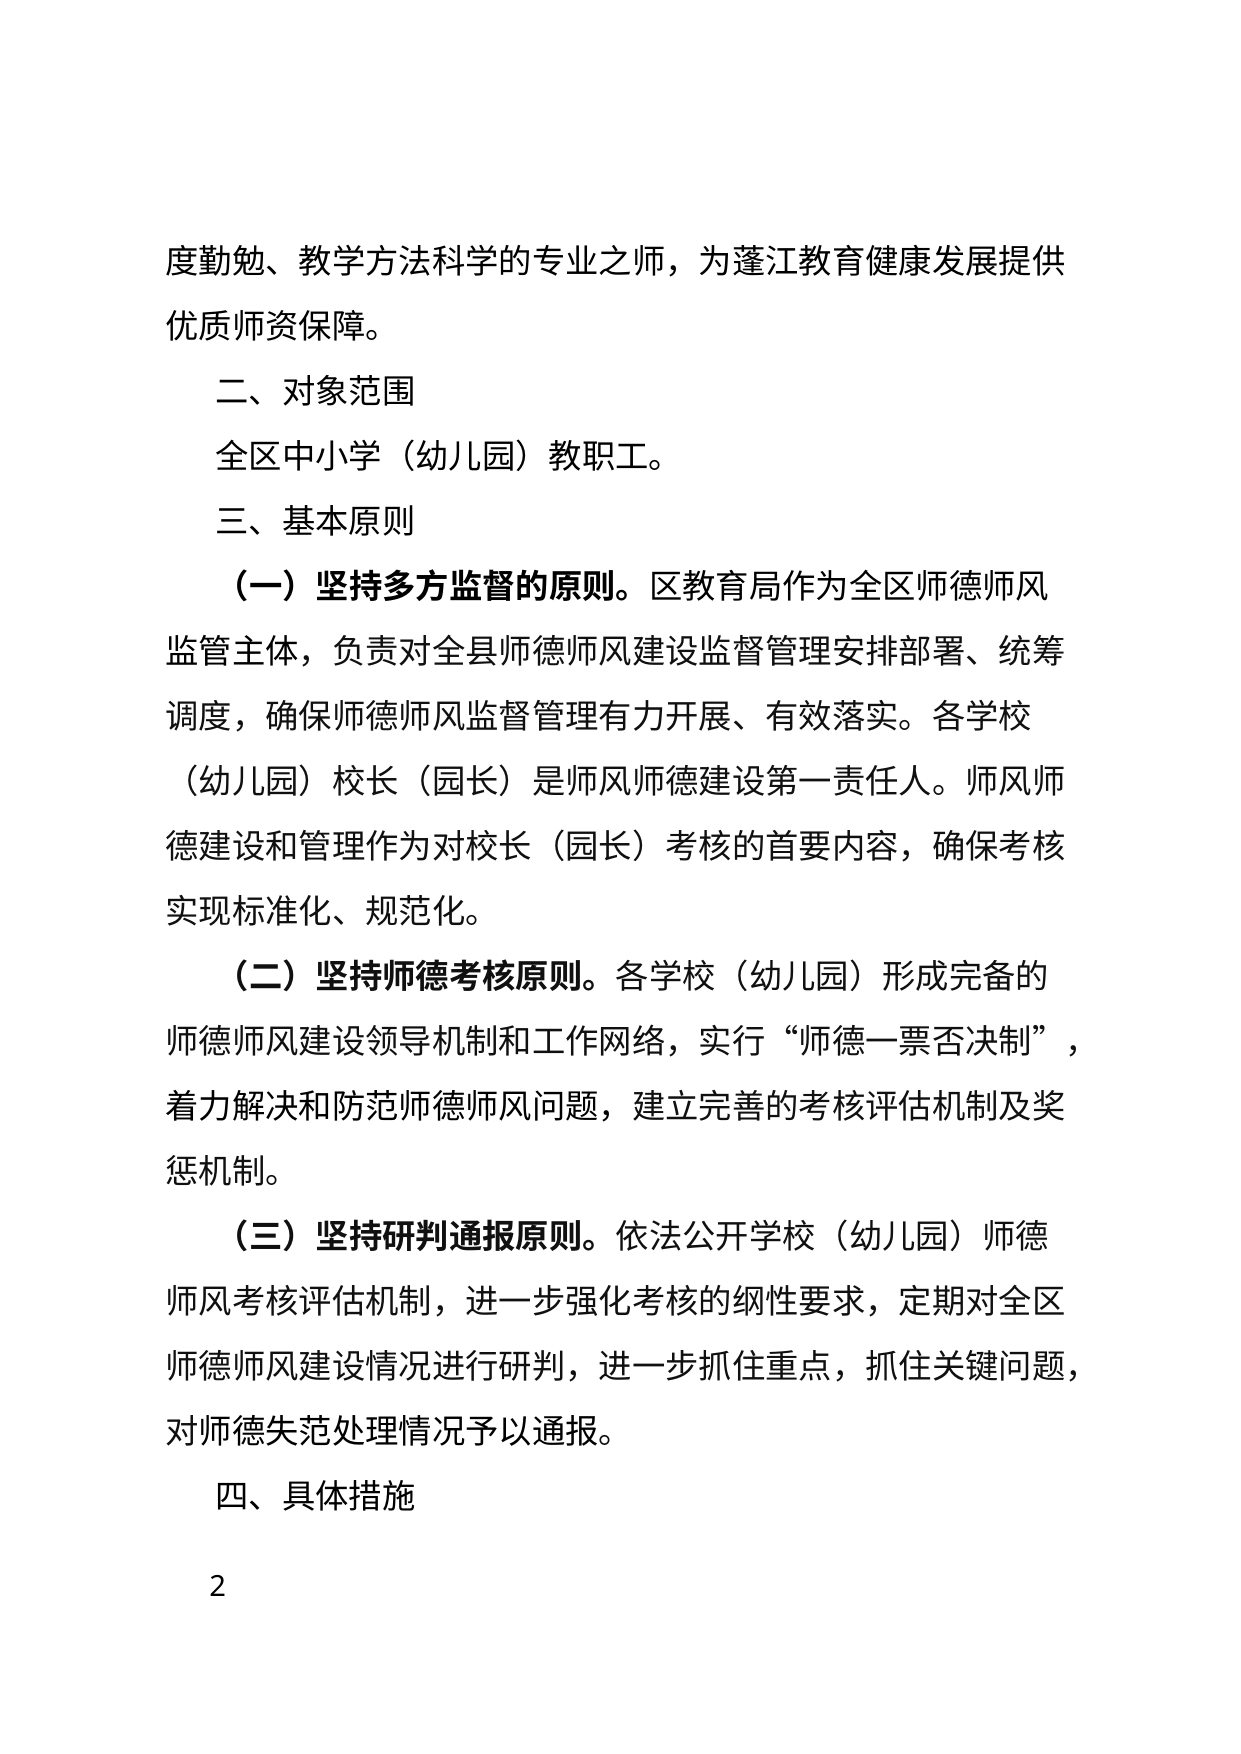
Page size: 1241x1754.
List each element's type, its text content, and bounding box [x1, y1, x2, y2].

text （三）坚持研判通报原则。依法公开学校（幼儿园）师德师风考核评估机制，进一步强化考核的纲性要求，定期对全区师德师风建设情况进行研判，进一步抓住重点，抓住关键问题，对师德失范处理情况予以通报。 [165, 1202, 1075, 1462]
text 四、具体措施 [165, 1462, 1075, 1527]
text 二、对象范围 [165, 357, 1075, 422]
text （二）坚持师德考核原则。各学校（幼儿园）形成完备的师德师风建设领导机制和工作网络，实行“师德一票否决制”，着力解决和防范师德师风问题，建立完善的考核评估机制及奖惩机制。 [165, 942, 1075, 1202]
text 全区中小学（幼儿园）教职工。 [165, 422, 1075, 487]
text 三、基本原则 [165, 487, 1075, 552]
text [165, 227, 1075, 357]
text （一）坚持多方监督的原则。区教育局作为全区师德师风监管主体，负责对全县师德师风建设监督管理安排部署、统筹调度，确保师德师风监督管理有力开展、有效落实。各学校（幼儿园）校长（园长）是师风师德建设第一责任人。师风师德建设和管理作为对校长（园长）考核的首要内容，确保考核实现标准化、规范化。 [165, 552, 1075, 942]
